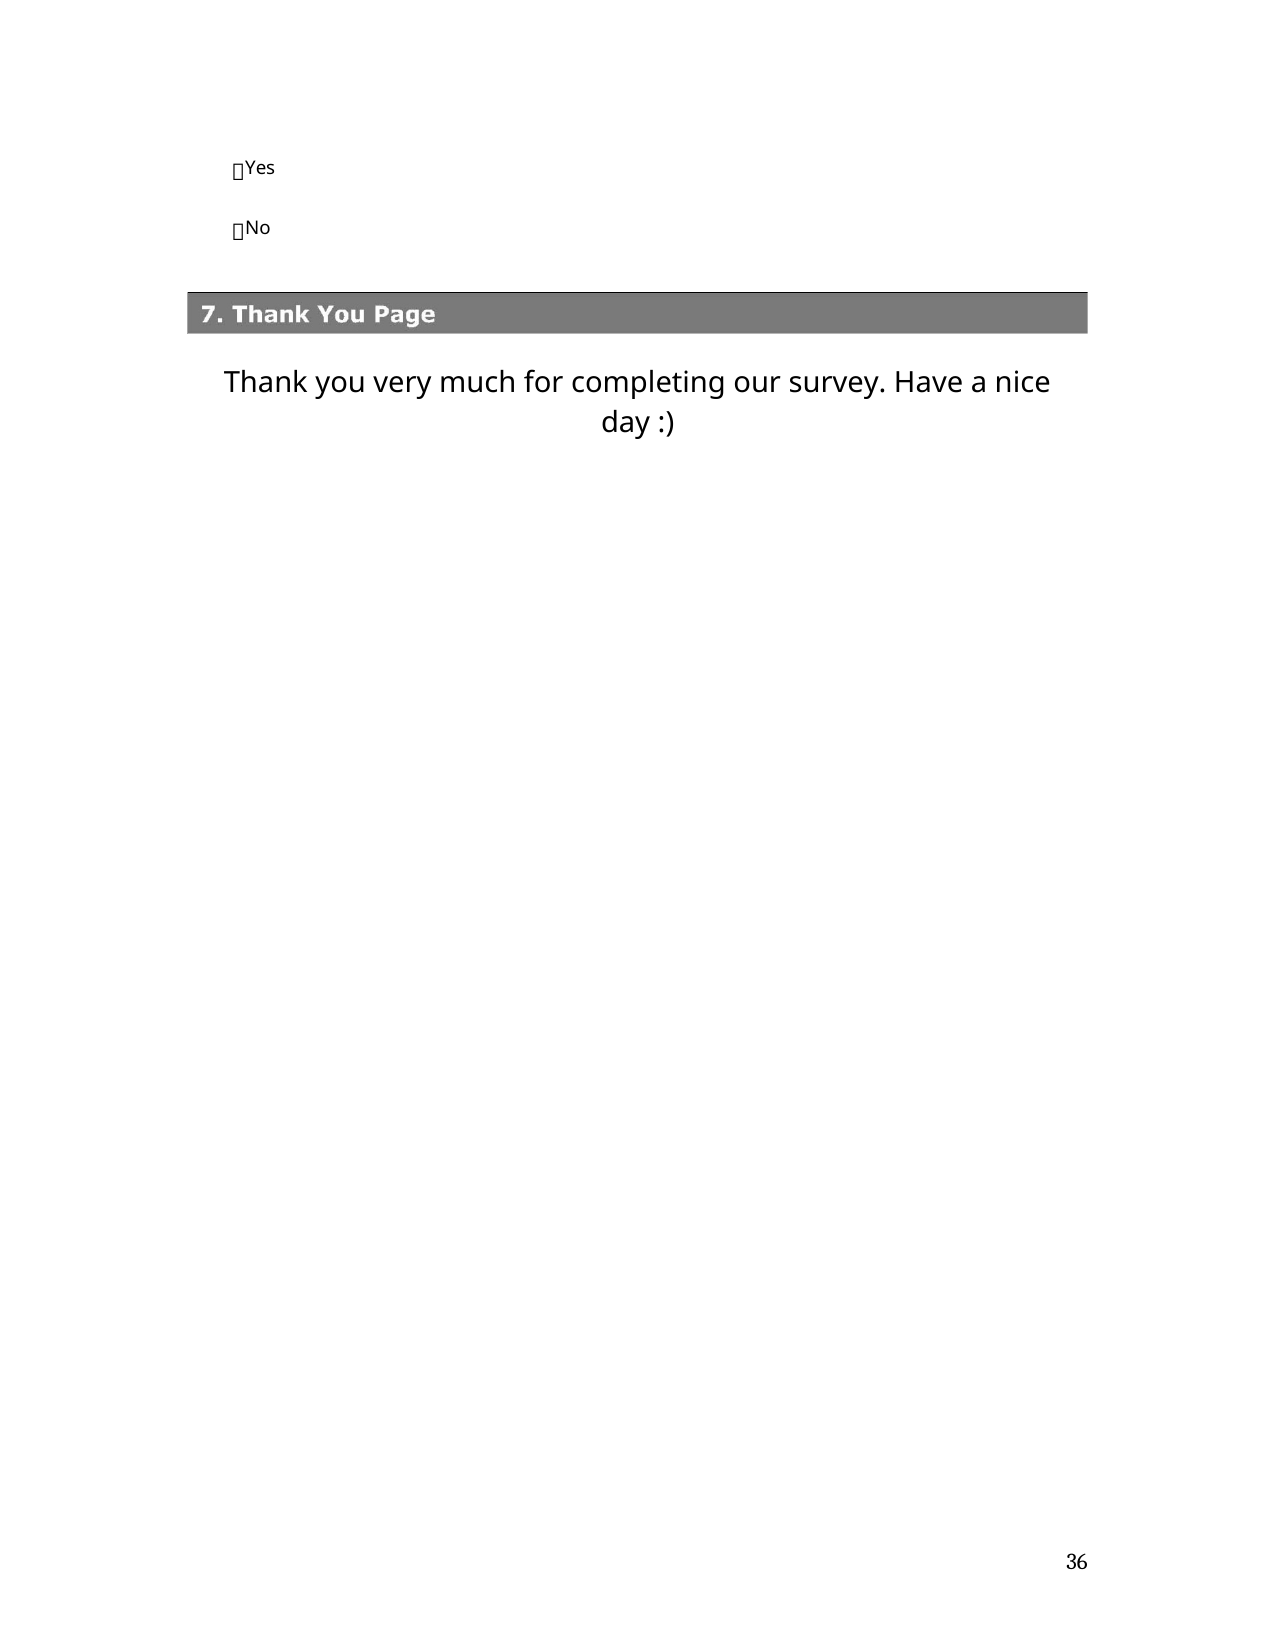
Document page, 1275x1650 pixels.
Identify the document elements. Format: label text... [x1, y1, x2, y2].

text Thank you very much for completing our survey. Have a nice day :) [187, 361, 1087, 441]
picture [187, 292, 1088, 334]
text No [231, 210, 1087, 247]
text Yes [231, 150, 1087, 187]
